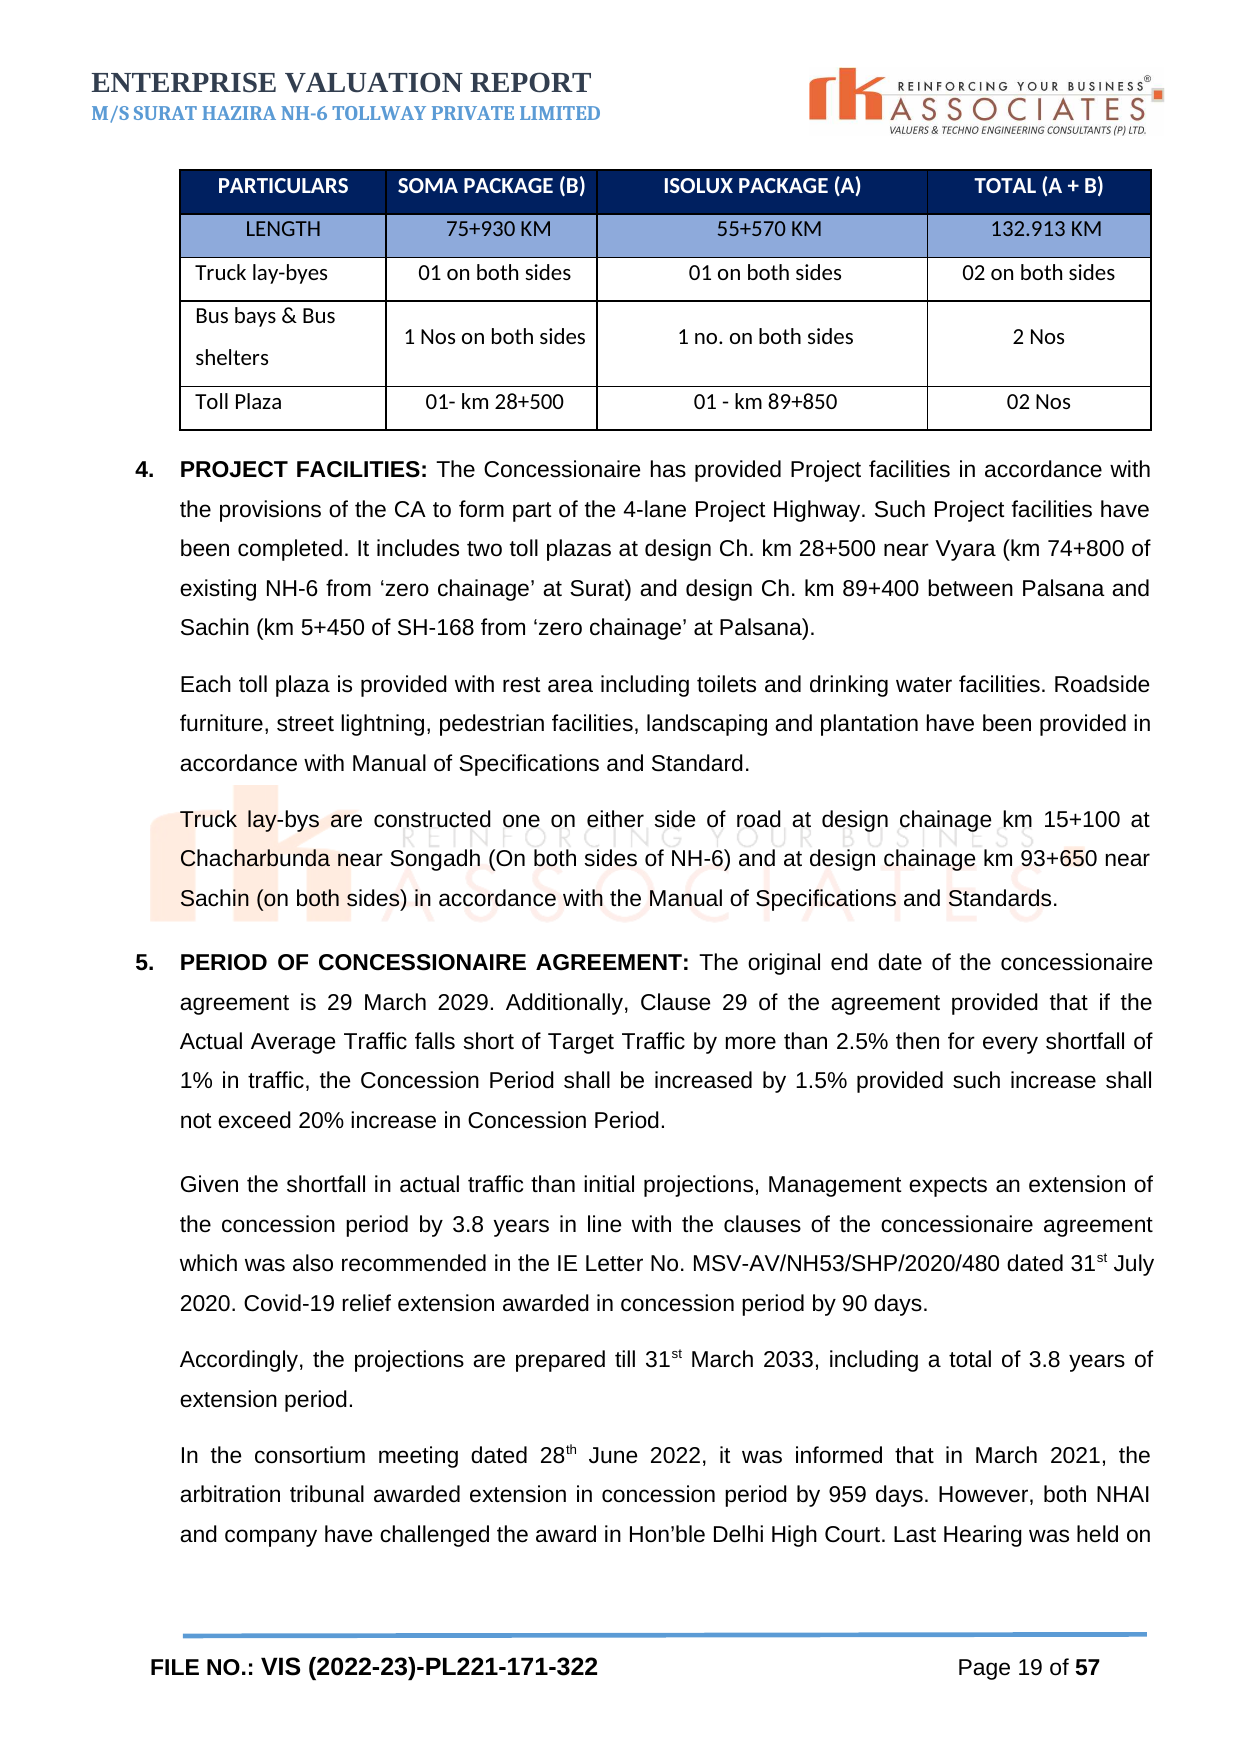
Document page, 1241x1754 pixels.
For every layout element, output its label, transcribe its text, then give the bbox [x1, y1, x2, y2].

text Accordingly, the projections are prepared till 31st March 2033, including a total of 3.8 years of extension period. [179, 1346, 1154, 1412]
table_cell 02 Nos [928, 387, 1150, 429]
table_cell 01 on both sides [387, 258, 596, 300]
list PERIOD OF CONCESSIONAIRE AGREEMENT: The original end date of the concessionaire agreement is 29 March 2029. Additionally, Clause 29 of the agreement provided that if the Actual Average Traffic falls short of Target Traffic by more than 2.5% then for every shortfall of 1% in traffic, the Concession Period shall be increased by 1.5% provided such increase shall not exceed 20% increase in Concession Period. [135, 949, 1154, 1133]
text Each toll plaza is provided with rest area including toilets and drinking water facilities. Roadside furniture, street lightning, pedestrian facilities, landscaping and plantation have been provided in accordance with Manual of Specifications and Standard. [179, 671, 1152, 776]
table_cell 2 Nos [928, 302, 1150, 386]
table_cell Toll Plaza [181, 387, 385, 429]
text Given the shortfall in actual traffic than initial projections, Management expects an extension of the concession period by 3.8 years in line with the clauses of the concessionaire agreement which was also recommended in the IE Letter No. MSV-AV/NH53/SHP/2020/480 dated 31st July 2020. Covid-19 relief extension awarded in concession period by 90 days. [179, 1171, 1154, 1316]
text Truck lay-bys are constructed one on either side of road at design chainage km 15+100 at Chacharbunda near Songadh (On both sides of NH-6) and at design chainage km 93+650 near Sachin (on both sides) in accordance with the Manual of Specifications and Standards. [179, 806, 1152, 911]
table_header TOTAL (A + B) [928, 171, 1150, 213]
table_cell 132.913 KM [928, 215, 1150, 257]
picture [809, 67, 1165, 136]
table_cell 01 - km 89+850 [598, 387, 927, 429]
table_cell 75+930 KM [387, 215, 596, 257]
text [179, 1442, 1152, 1547]
table_cell Bus bays & Bus shelters [181, 302, 385, 386]
table_cell 55+570 KM [598, 215, 927, 257]
table_cell Truck lay-byes [181, 258, 385, 300]
table_header PARTICULARS [181, 171, 385, 213]
table_header ISOLUX PACKAGE (A) [598, 171, 927, 213]
table_cell 1 no. on both sides [598, 302, 927, 386]
list PROJECT FACILITIES: The Concessionaire has provided Project facilities in accordance with the provisions of the CA to form part of the 4-lane Project Highway. Such Project facilities have been completed. It includes two toll plazas at design Ch. km 28+500 near Vyara (km 74+800 of existing NH-6 from ‘zero chainage’ at Surat) and design Ch. km 89+400 between Palsana and Sachin (km 5+450 of SH-168 from ‘zero chainage’ at Palsana). [135, 456, 1152, 641]
table_header SOMA PACKAGE (B) [387, 171, 596, 213]
table_cell 01- km 28+500 [387, 387, 596, 429]
table_cell 02 on both sides [928, 258, 1150, 300]
table_cell 1 Nos on both sides [387, 302, 596, 386]
table_cell LENGTH [181, 215, 385, 257]
table_cell 01 on both sides [598, 258, 927, 300]
